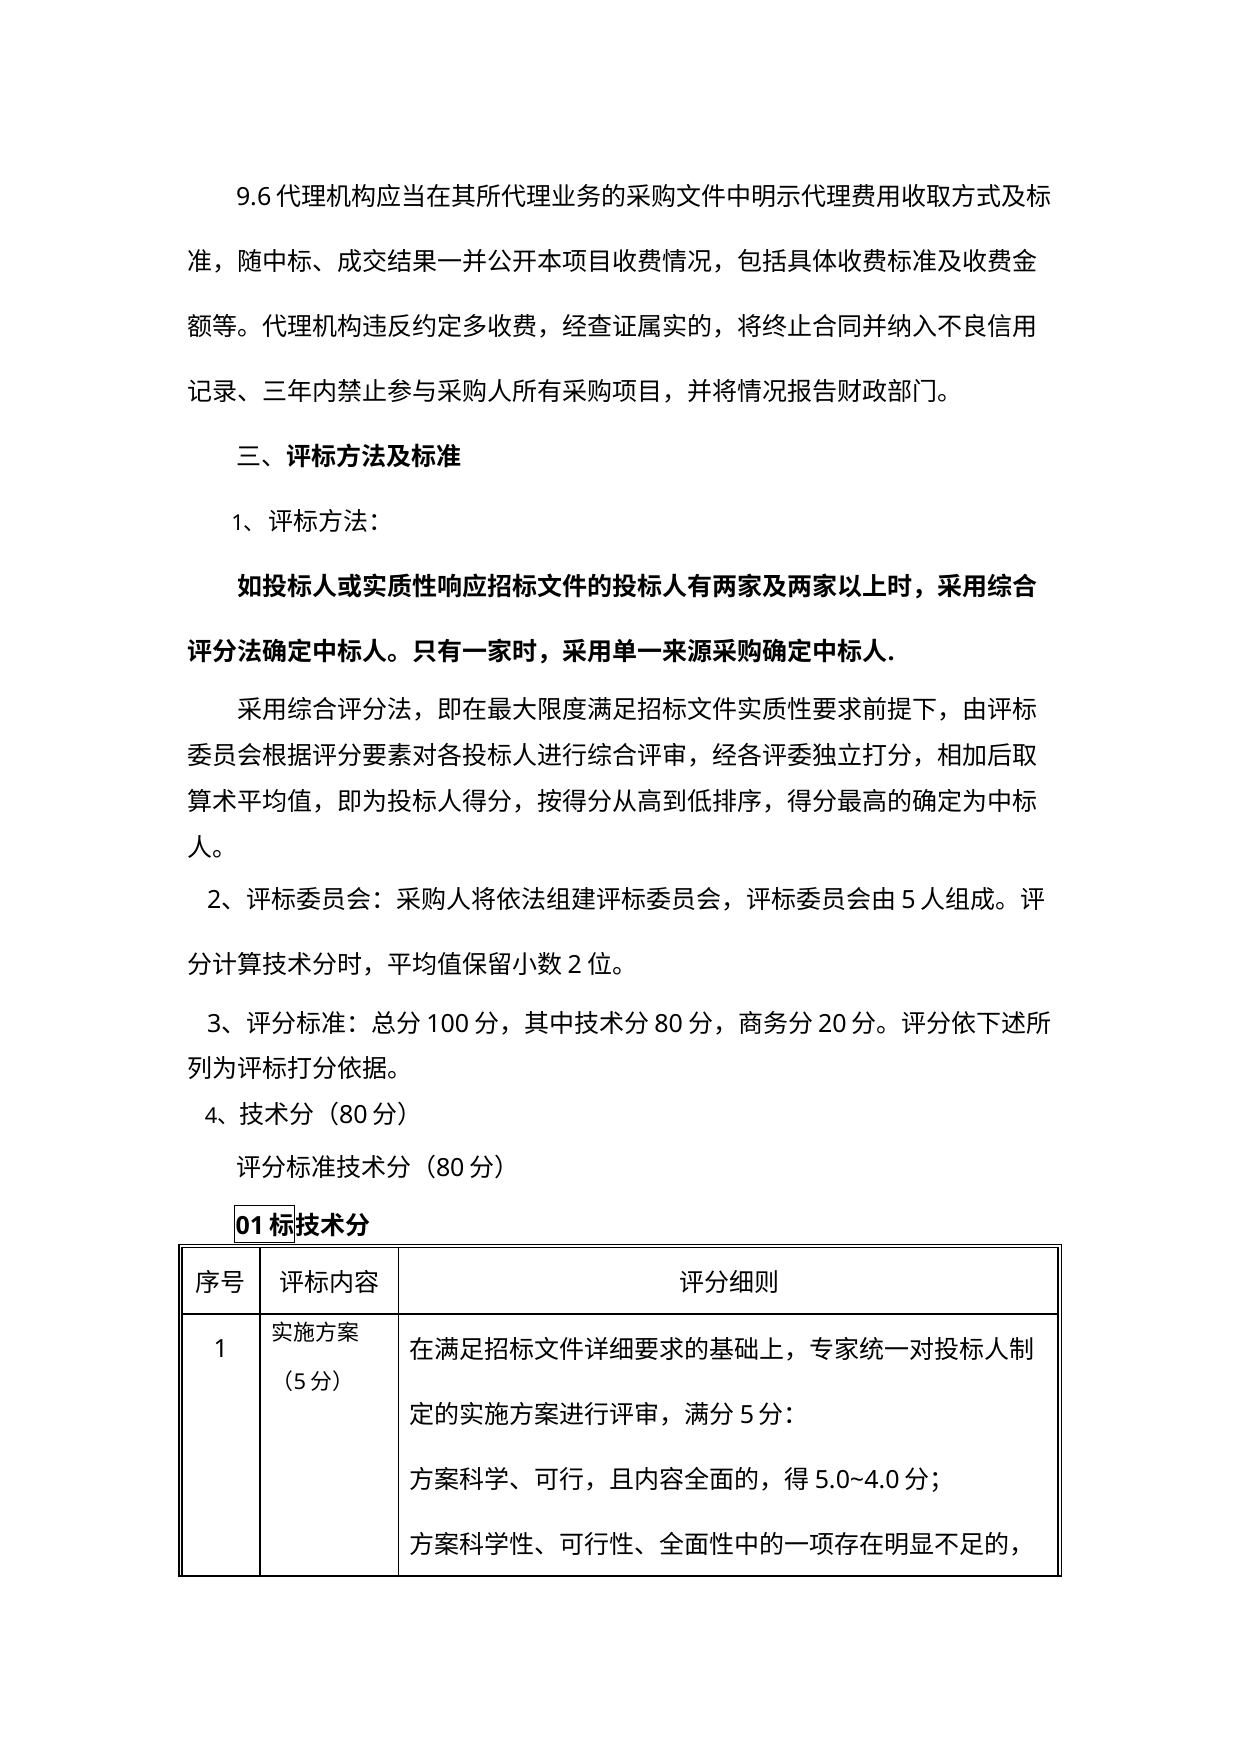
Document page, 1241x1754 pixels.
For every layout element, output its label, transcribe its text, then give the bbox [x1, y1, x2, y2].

text 9.6代理机构应当在其所代理业务的采购文件中明示代理费用收取方式及标准，随中标、成交结果一并公开本项目收费情况，包括具体收费标准及收费金额等。代理机构违反约定多收费，经查证属实的，将终止合同并纳入不良信用记录、三年内禁止参与采购人所有采购项目，并将情况报告财政部门。 [187, 162, 1053, 422]
text 01标技术分 [222, 1198, 1053, 1244]
text 2、评标委员会：采购人将依法组建评标委员会，评标委员会由5人组成。评分计算技术分时，平均值保留小数2位。 [187, 865, 1053, 995]
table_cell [399, 1315, 1057, 1575]
list 评标方法： [231, 487, 1053, 552]
text 评分标准技术分（80分） [187, 1133, 1053, 1198]
table_header 评标内容 [261, 1248, 398, 1313]
text 3、评分标准：总分100分，其中技术分80分，商务分20分。评分依下述所列为评标打分依据。 [187, 995, 1053, 1087]
text 4、技术分（80分） [187, 1087, 1053, 1133]
text 三、评标方法及标准 [187, 422, 1053, 487]
table_header 评分细则 [399, 1248, 1057, 1313]
table_cell 1 [183, 1315, 259, 1575]
table_cell 实施方案 （5分） [261, 1315, 398, 1575]
table_header 序号 [183, 1248, 259, 1313]
text 如投标人或实质性响应招标文件的投标人有两家及两家以上时，采用综合评分法确定中标人。只有一家时，采用单一来源采购确定中标人. [187, 552, 1053, 682]
text 采用综合评分法，即在最大限度满足招标文件实质性要求前提下，由评标委员会根据评分要素对各投标人进行综合评审，经各评委独立打分，相加后取算术平均值，即为投标人得分，按得分从高到低排序，得分最高的确定为中标人。 [187, 682, 1053, 865]
